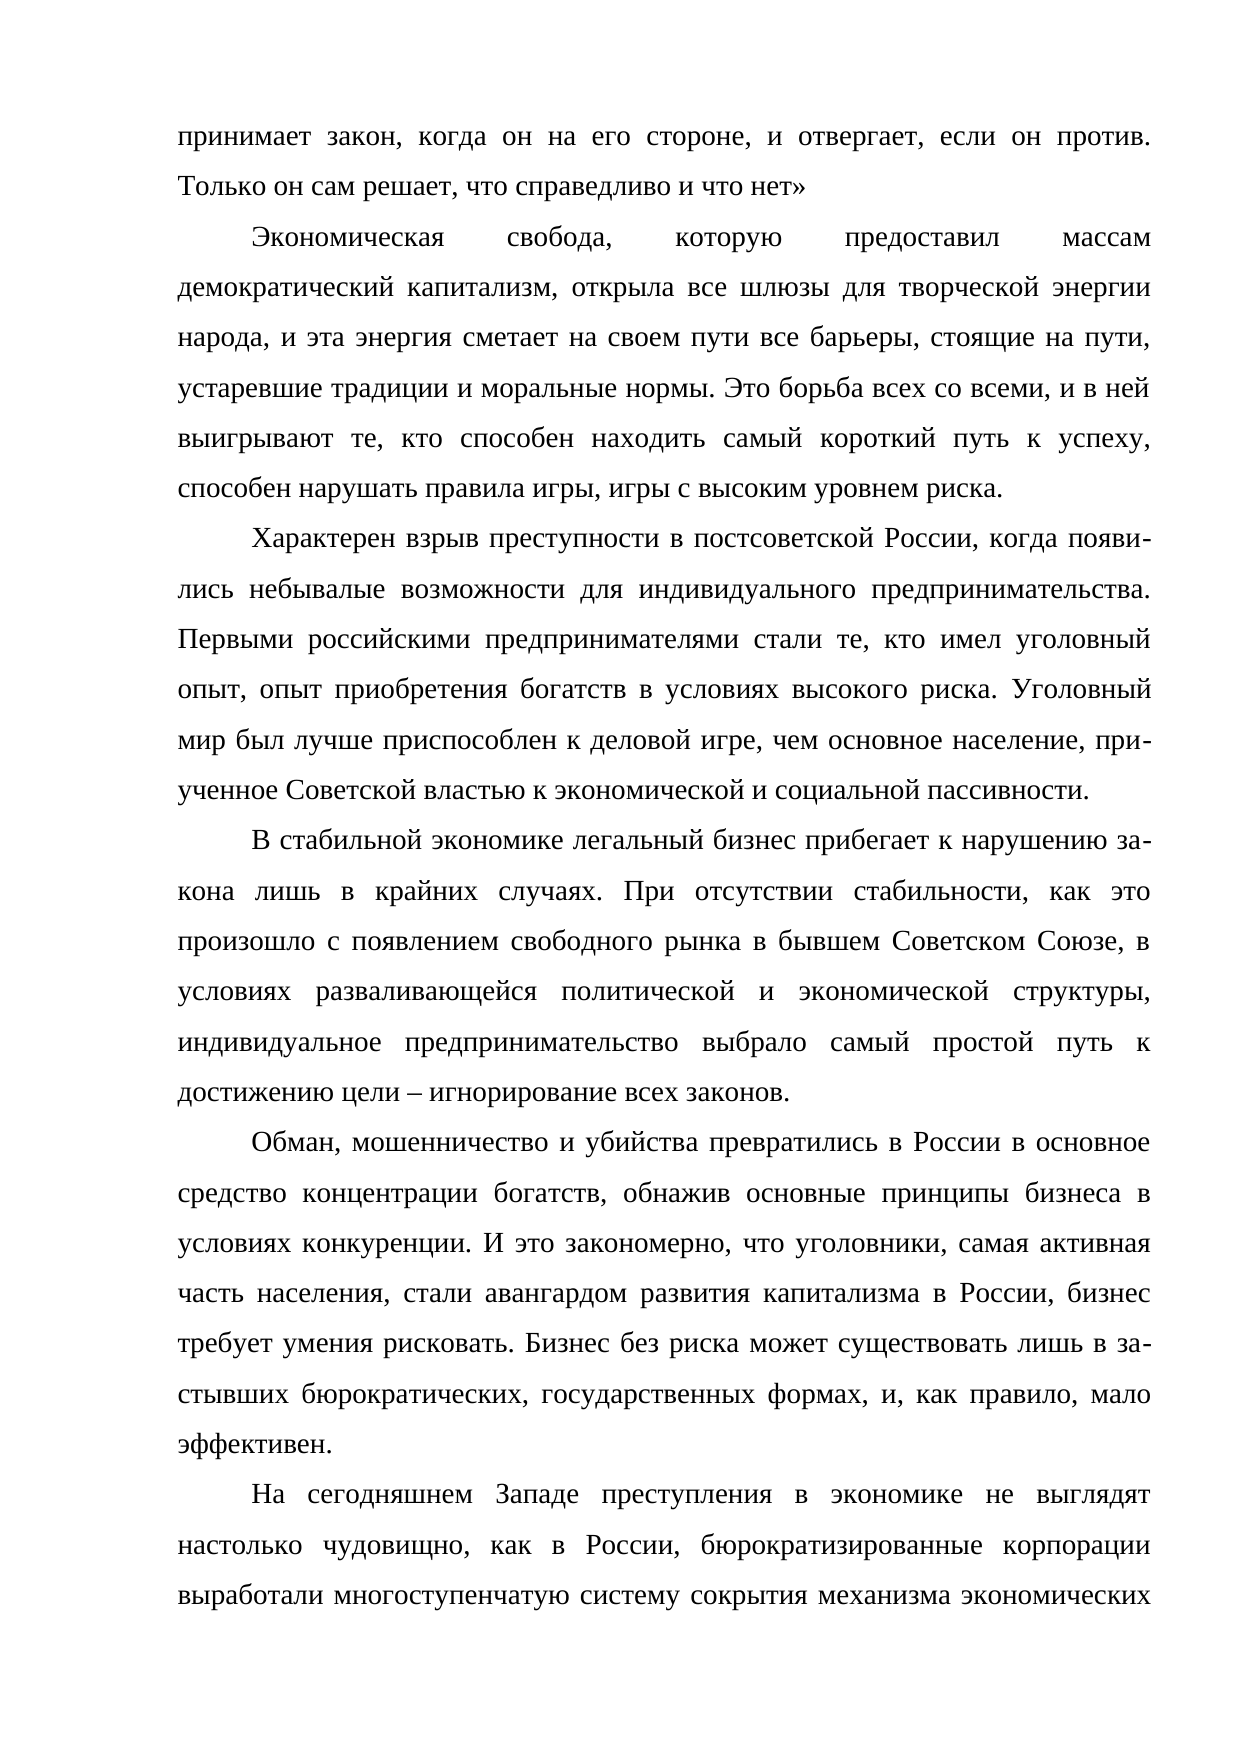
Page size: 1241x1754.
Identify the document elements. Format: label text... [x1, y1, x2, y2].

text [177, 1477, 1152, 1611]
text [177, 118, 1152, 202]
text Характерен взрыв преступности в постсоветской России, когда появились небывалые возможности для индивидуального предпринимательства. Первыми российскими предпринимателями стали те, кто имел уголовный опыт, опыт приобретения богатств в условиях высокого риска. Уголовный мир был лучше приспособлен к деловой игре, чем основное население, приученное Советской властью к экономической и социальной пассивности. [177, 521, 1152, 806]
text Экономическая свобода, которую предоставил массам демократический капитализм, открыла все шлюзы для творческой энергии народа, и эта энергия сметает на своем пути все барьеры, стоящие на пути, устаревшие традиции и моральные нормы. Это борьба всех со всеми, и в ней выигрывают те, кто способен находить самый короткий путь к успеху, способен нарушать правила игры, игры с высоким уровнем риска. [177, 219, 1152, 504]
text Обман, мошенничество и убийства превратились в России в основное средство концентрации богатств, обнажив основные принципы бизнеса в условиях конкуренции. И это закономерно, что уголовники, самая активная часть населения, стали авангардом развития капитализма в России, бизнес требует умения рисковать. Бизнес без риска может существовать лишь в застывших бюрократических, государственных формах, и, как правило, мало эффективен. [177, 1124, 1152, 1460]
text В стабильной экономике легальный бизнес прибегает к нарушению закона лишь в крайних случаях. При отсутствии стабильности, как это произошло с появлением свободного рынка в бывшем Советском Союзе, в условиях разваливающейся политической и экономической структуры, индивидуальное предпринимательство выбрало самый простой путь к достижению цели – игнорирование всех законов. [177, 822, 1152, 1108]
